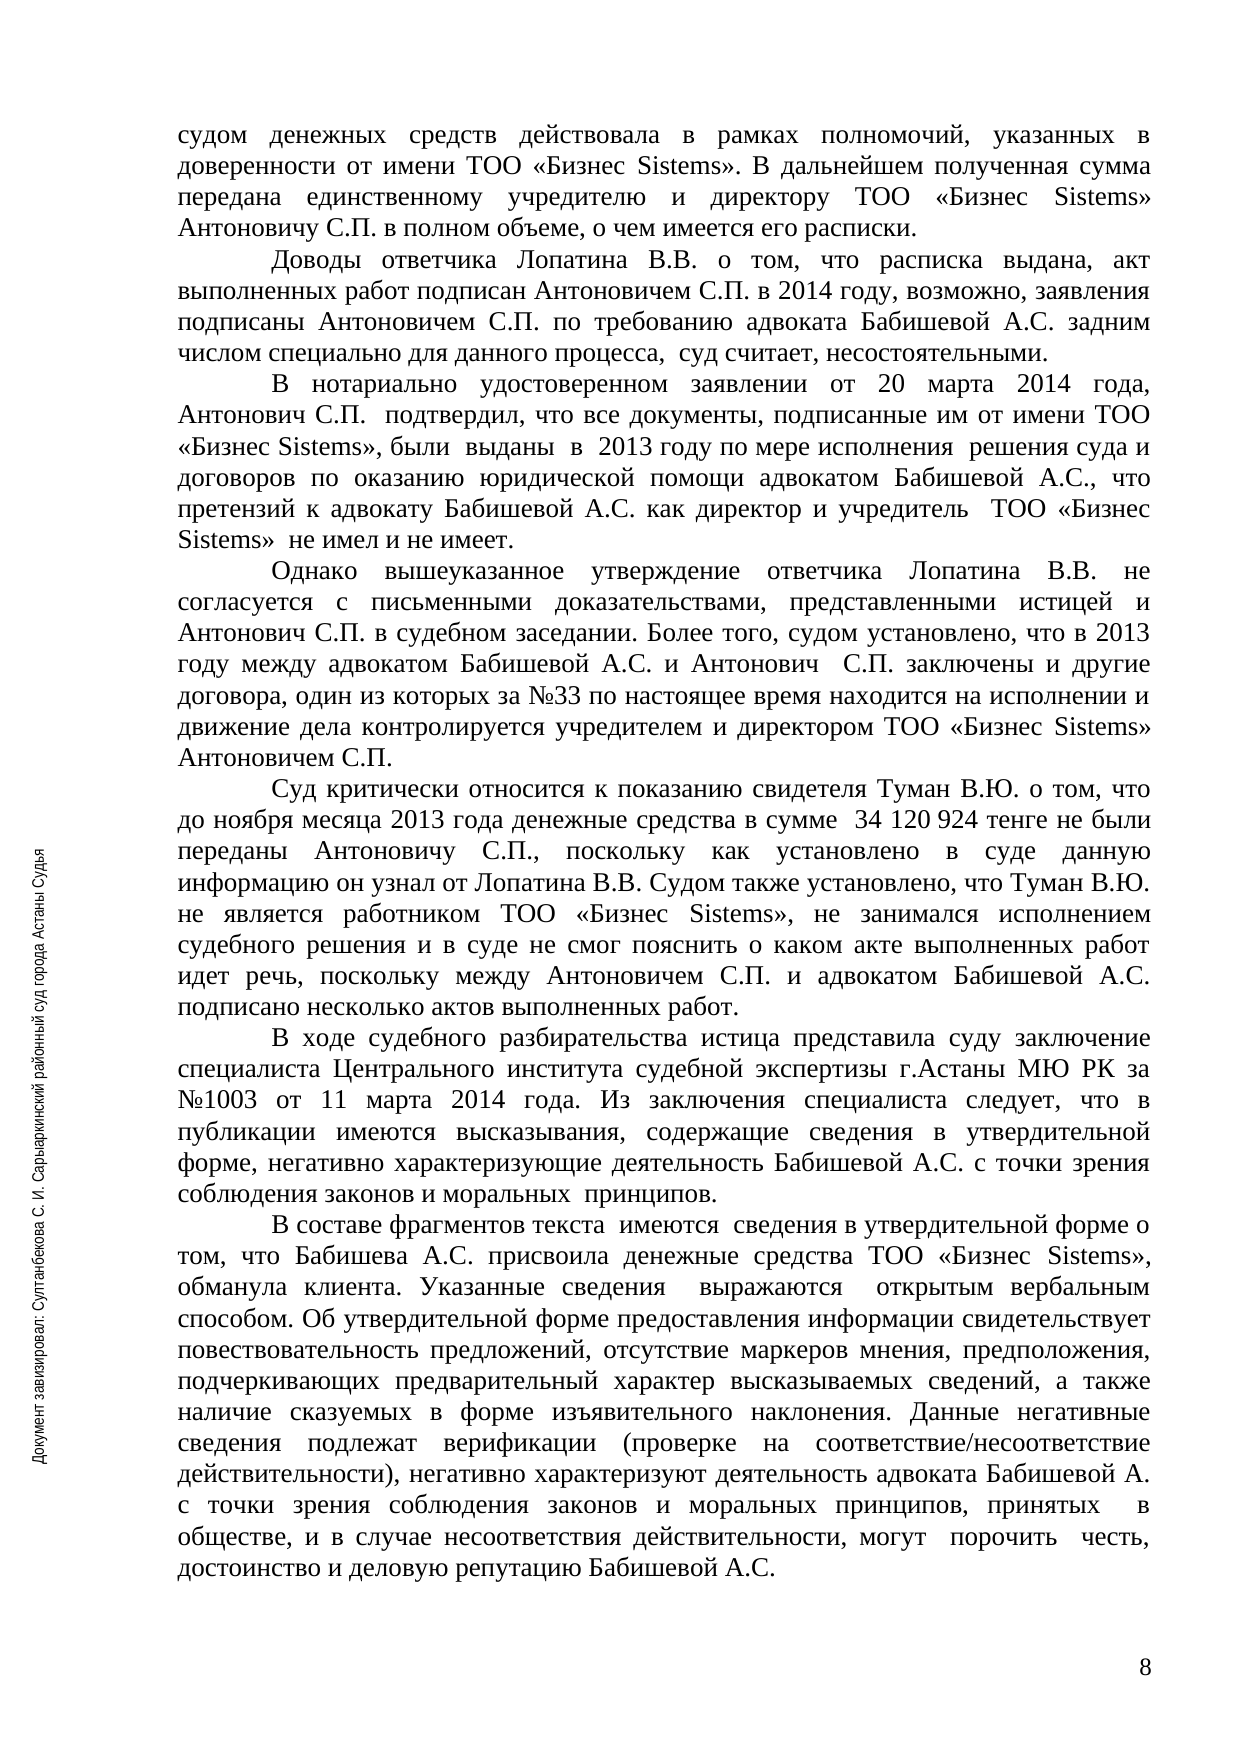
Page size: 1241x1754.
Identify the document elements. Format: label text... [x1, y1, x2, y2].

text Однако вышеуказанное утверждение ответчика Лопатина В.В. не согласуется с письменными доказательствами, представленными истицей и Антонович С.П. в судебном заседании. Более того, судом установлено, что в 2013 году между адвокатом Бабишевой А.С. и Антонович С.П. заключены и другие договора, один из которых за №33 по настоящее время находится на исполнении и движение дела контролируется учредителем и директором ТОО «Бизнес Sistems» Антоновичем С.П. [177, 554, 1152, 772]
text В нотариально удостоверенном заявлении от 20 марта 2014 года, Антонович С.П. подтвердил, что все документы, подписанные им от имени ТОО «Бизнес Sistems», были выданы в 2013 году по мере исполнения решения суда и договоров по оказанию юридической помощи адвокатом Бабишевой А.С., что претензий к адвокату Бабишевой А.С. как директор и учредитель ТОО «Бизнес Sistems» не имел и не имеет. [177, 367, 1152, 554]
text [177, 118, 1152, 243]
text В ходе судебного разбирательства истица представила суду заключение специалиста Центрального института судебной экспертизы г.Астаны МЮ РК за №1003 от 11 марта 2014 года. Из заключения специалиста следует, что в публикации имеются высказывания, содержащие сведения в утвердительной форме, негативно характеризующие деятельность Бабишевой А.С. с точки зрения соблюдения законов и моральных принципов. [177, 1021, 1152, 1208]
text В составе фрагментов текста имеются сведения в утвердительной форме о том, что Бабишева А.С. присвоила денежные средства ТОО «Бизнес Sistems», обманула клиента. Указанные сведения выражаются открытым вербальным способом. Об утвердительной форме предоставления информации свидетельствует повествовательность предложений, отсутствие маркеров мнения, предположения, подчеркивающих предварительный характер высказываемых сведений, а также наличие сказуемых в форме изъявительного наклонения. Данные негативные сведения подлежат верификации (проверке на соответствие/несоответствие действительности), негативно характеризуют деятельность адвоката Бабишевой А. с точки зрения соблюдения законов и моральных принципов, принятых в обществе, и в случае несоответствия действительности, могут порочить честь, достоинство и деловую репутацию Бабишевой А.С. [177, 1208, 1152, 1582]
text Доводы ответчика Лопатина В.В. о том, что расписка выдана, акт выполненных работ подписан Антоновичем С.П. в 2014 году, возможно, заявления подписаны Антоновичем С.П. по требованию адвоката Бабишевой А.С. задним числом специально для данного процесса, суд считает, несостоятельными. [177, 243, 1152, 367]
text Суд критически относится к показанию свидетеля Туман В.Ю. о том, что до ноября месяца 2013 года денежные средства в сумме 34 120 924 тенге не были переданы Антоновичу С.П., поскольку как установлено в суде данную информацию он узнал от Лопатина В.В. Судом также установлено, что Туман В.Ю. не является работником ТОО «Бизнес Sistems», не занимался исполнением судебного решения и в суде не смог пояснить о каком акте выполненных работ идет речь, поскольку между Антоновичем С.П. и адвокатом Бабишевой А.С. подписано несколько актов выполненных работ. [177, 772, 1152, 1021]
